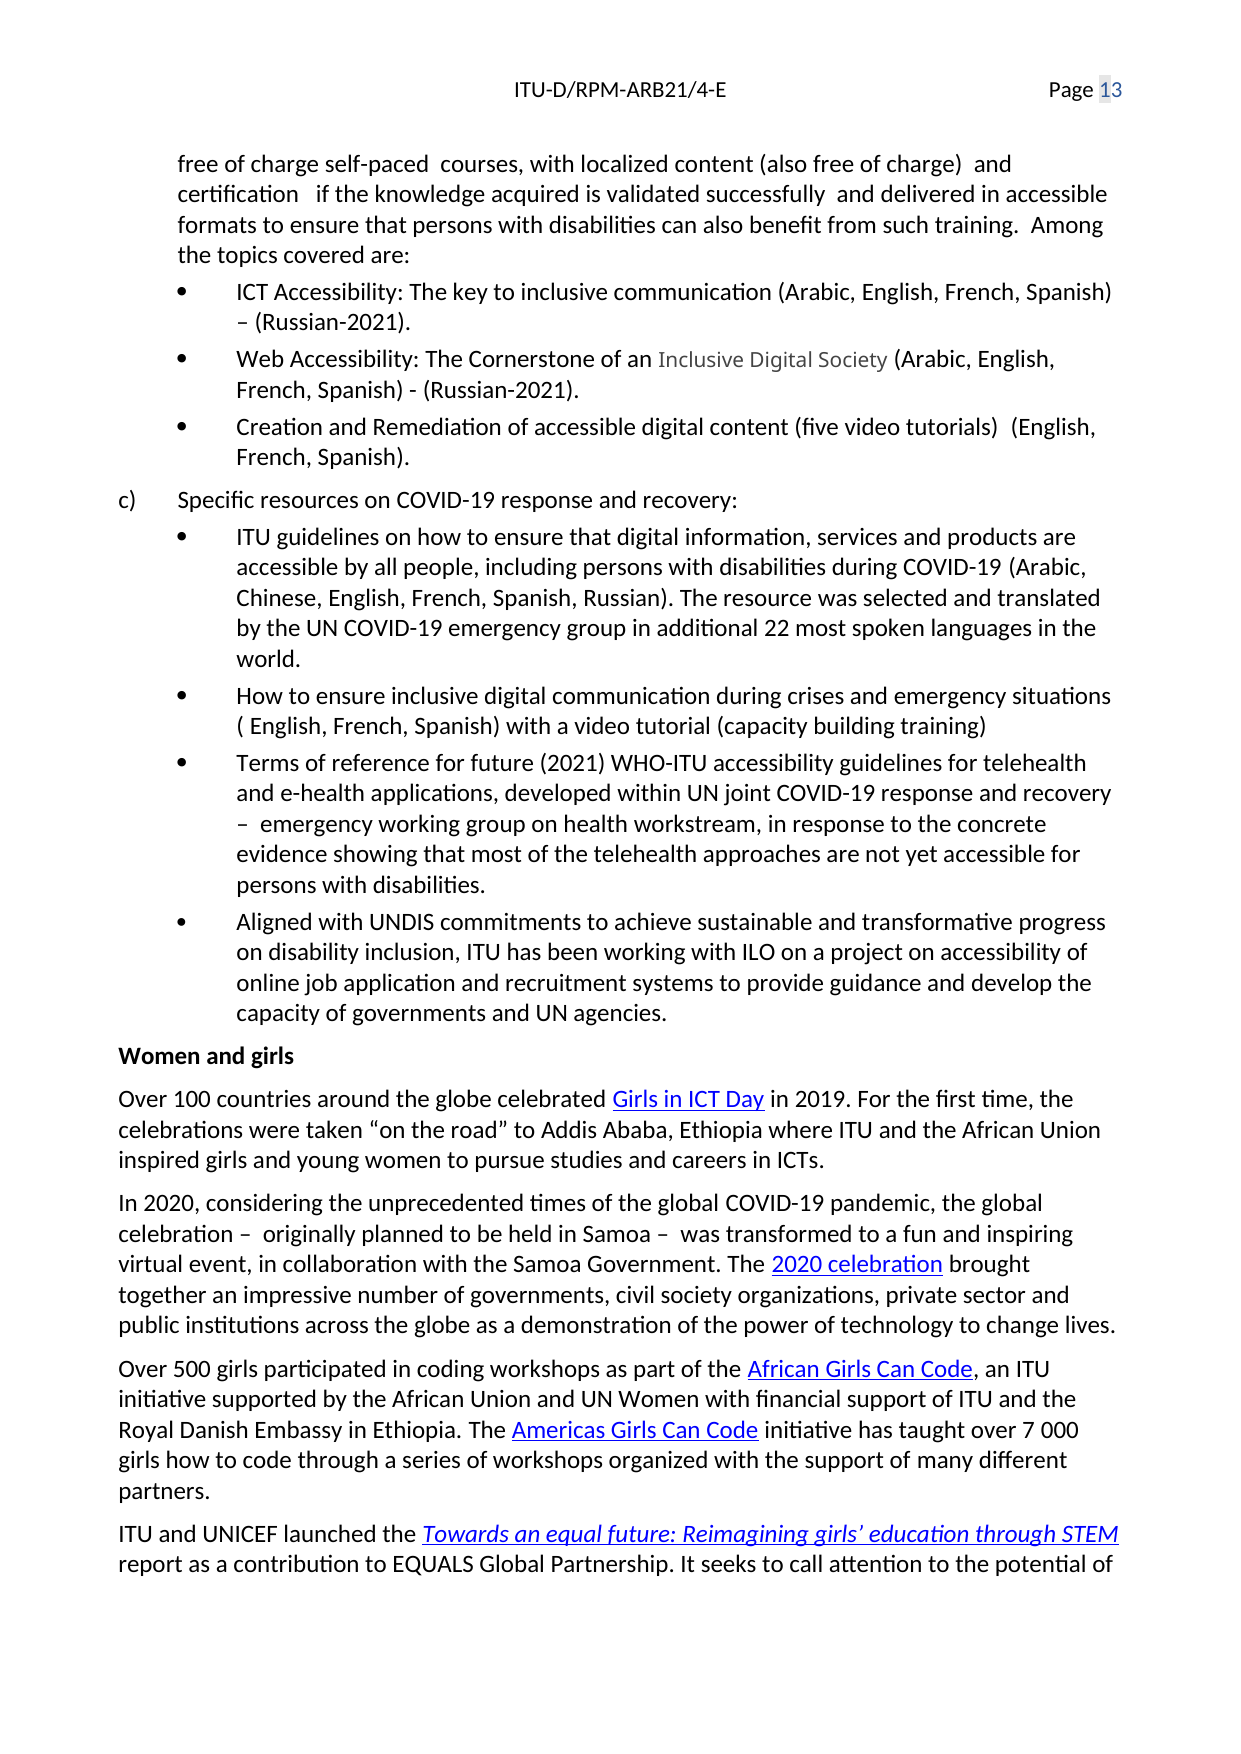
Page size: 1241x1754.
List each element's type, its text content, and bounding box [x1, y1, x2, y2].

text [118, 148, 1122, 270]
list Aligned with UNDIS commitments to achieve sustainable and transformative progress on disability inclusion, ITU has been working with ILO on a project on accessibility of online job application and recruitment systems to provide guidance and develop the capacity of governments and UN agencies. [177, 906, 1122, 1028]
subtitle Women and girls [118, 1041, 1122, 1071]
list Web Accessibility: The Cornerstone of an Inclusive Digital Society (Arabic, English, French, Spanish) - (Russian-2021). [177, 343, 1122, 404]
text c) Specific resources on COVID-19 response and recovery: [118, 484, 1122, 515]
list How to ensure inclusive digital communication during crises and emergency situations ( English, French, Spanish) with a video tutorial (capacity building training) [177, 680, 1122, 741]
text Over 100 countries around the globe celebrated Girls in ICT Day in 2019. For the first time, the celebrations were taken “on the road” to Addis Ababa, Ethiopia where ITU and the African Union inspired girls and young women to pursue studies and careers in ICTs. [118, 1083, 1122, 1175]
list ITU guidelines on how to ensure that digital information, services and products are accessible by all people, including persons with disabilities during COVID-19 (Arabic, Chinese, English, French, Spanish, Russian). The resource was selected and translated by the UN COVID-19 emergency group in additional 22 most spoken languages in the world. [177, 521, 1122, 673]
list ICT Accessibility: The key to inclusive communication (Arabic, English, French, Spanish) – (Russian-2021). [177, 276, 1122, 337]
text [118, 1518, 1122, 1579]
list Terms of reference for future (2021) WHO-ITU accessibility guidelines for telehealth and e-health applications, developed within UN joint COVID-19 response and recovery – emergency working group on health workstream, in response to the concrete evidence showing that most of the telehealth approaches are not yet accessible for persons with disabilities. [177, 747, 1122, 900]
text In 2020, considering the unprecedented times of the global COVID-19 pandemic, the global celebration – originally planned to be held in Samoa – was transformed to a fun and inspiring virtual event, in collaboration with the Samoa Government. The 2020 celebration brought together an impressive number of governments, civil society organizations, private sector and public institutions across the globe as a demonstration of the power of technology to change lives. [118, 1188, 1122, 1340]
text Over 500 girls participated in coding workshops as part of the African Girls Can Code, an ITU initiative supported by the African Union and UN Women with financial support of ITU and the Royal Danish Embassy in Ethiopia. The Americas Girls Can Code initiative has taught over 7 000 girls how to code through a series of workshops organized with the support of many different partners. [118, 1353, 1122, 1505]
list Creation and Remediation of accessible digital content (five video tutorials) (English, French, Spanish). [177, 411, 1122, 472]
